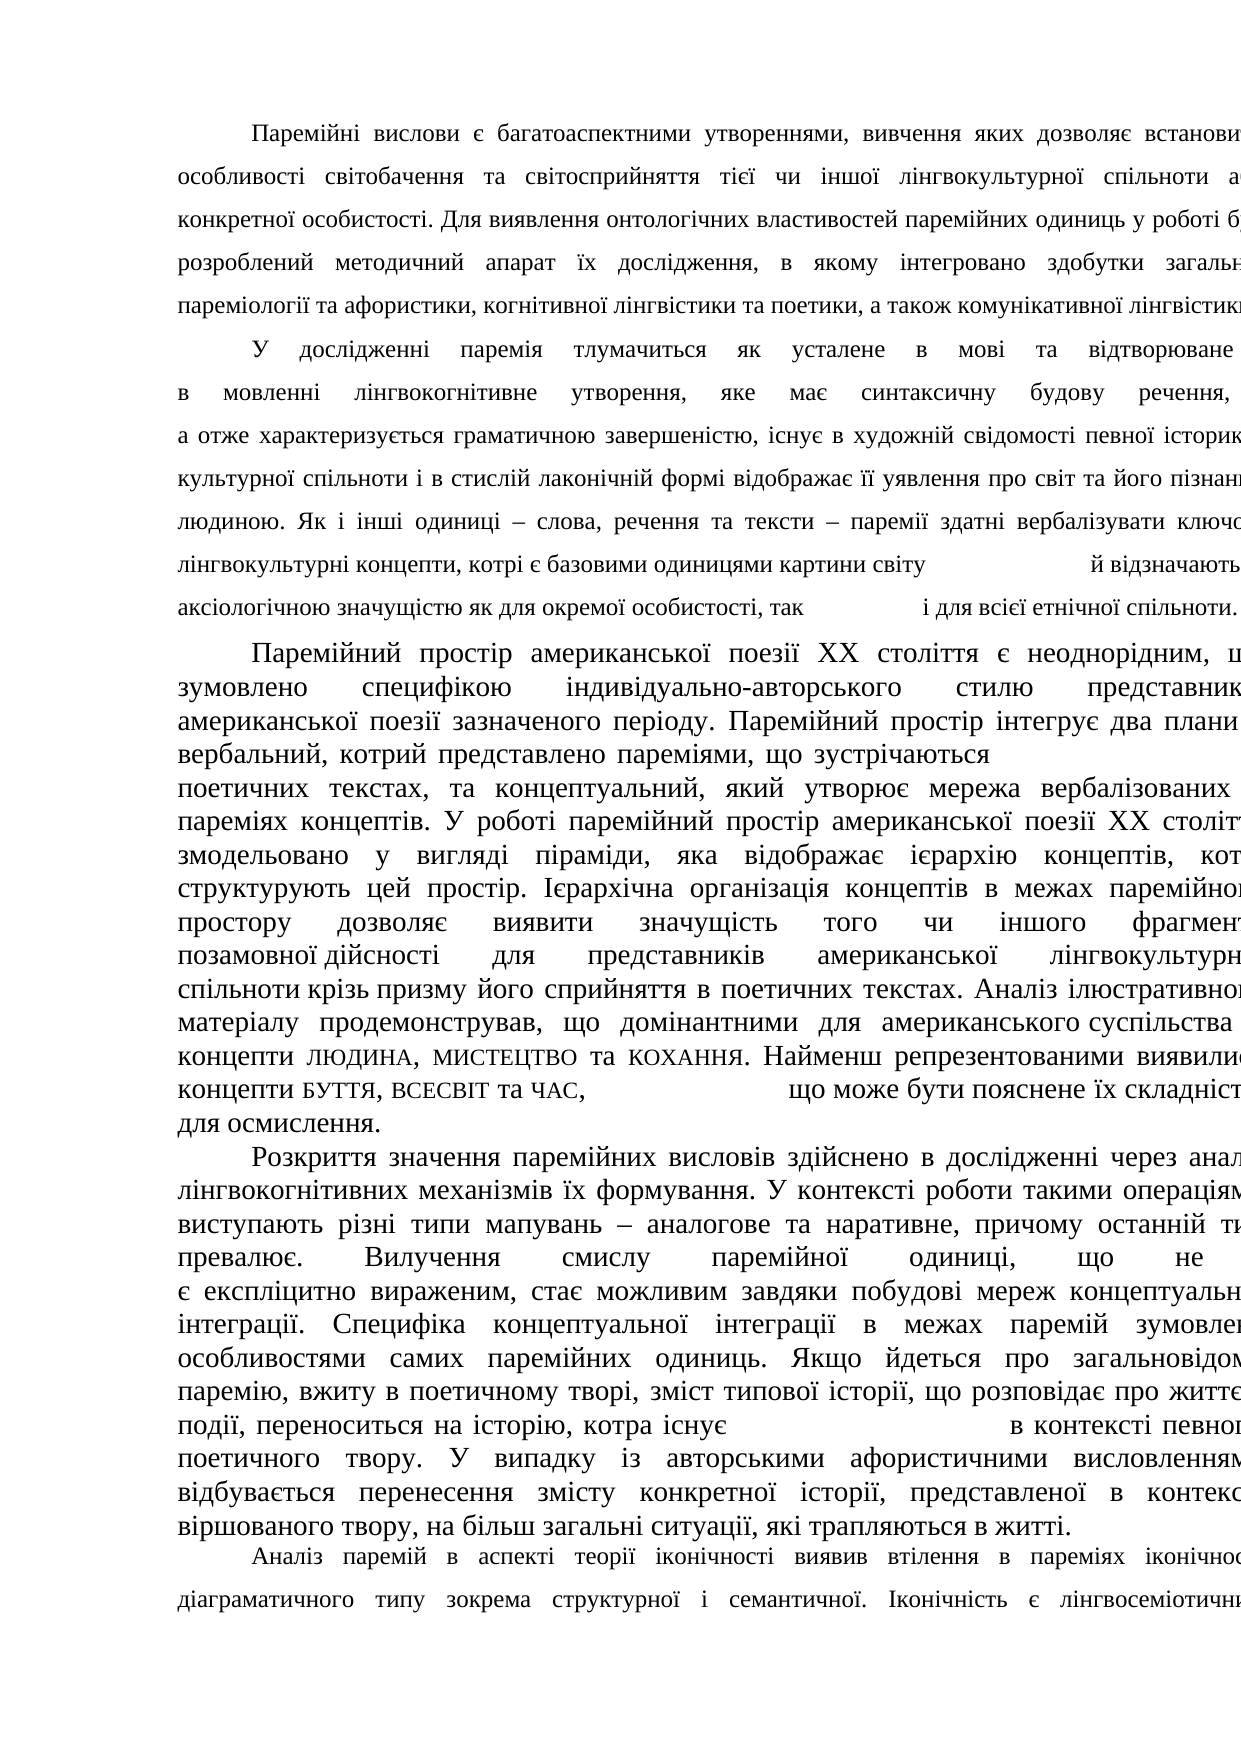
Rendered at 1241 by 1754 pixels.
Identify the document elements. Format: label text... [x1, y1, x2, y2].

text Паремійний простір американської поезії ХХ століття є неоднорідним, що зумовлено специфікою індивідуально-авторського стилю представників американської поезії зазначеного періоду. Паремійний простір інтегрує два плани – вербальний, котрий представлено пареміями, що зустрічаються в поетичних текстах, та концептуальний, який утворює мережа вербалізованих в пареміях концептів. У роботі паремійний простір американської поезії ХХ століття змодельовано у вигляді піраміди, яка відображає ієрархію концептів, котрі структурують цей простір. Ієрархічна організація концептів в межах паремійного простору дозволяє виявити значущість того чи іншого фрагменту позамовної дійсності для представників американської лінгвокультурної спільноти крізь призму його сприйняття в поетичних текстах. Аналіз ілюстративного матеріалу продемонстрував, що домінантними для американського суспільства є концепти людина, мистецтво та кохання. Найменш репрезентованими виявилися концепти буття, всесвіт та час, що може бути пояснене їх складністю для осмислення. [177, 636, 1240, 1139]
text У дослідженні паремія тлумачиться як усталене в мові та відтворюване в мовленні лінгвокогнітивне утворення, яке має синтаксичну будову речення, а отже характеризується граматичною завершеністю, існує в художній свідомості певної історико-культурної спільноти і в стислій лаконічній формі відображає її уявлення про світ та його пізнання людиною. Як і інші одиниці – слова, речення та тексти – паремії здатні вербалізувати ключові лінгвокультурні концепти, котрі є базовими одиницями картини світу й відзначаються аксіологічною значущістю як для окремої особистості, так і для всієї етнічної спільноти. [177, 334, 1240, 621]
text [177, 1541, 1240, 1613]
text Розкриття значення паремійних висловів здійснено в дослідженні через аналіз лінгвокогнітивних механізмів їх формування. У контексті роботи такими операціями виступають різні типи мапувань – аналогове та наративне, причому останній тип превалює. Вилучення смислу паремійної одиниці, що не є експліцитно вираженим, стає можливим завдяки побудові мереж концептуальної інтеграції. Специфіка концептуальної інтеграції в межах паремій зумовлена особливостями самих паремійних одиниць. Якщо йдеться про загальновідому паремію, вжиту в поетичному творі, зміст типової історії, що розповідає про життєві події, переноситься на історію, котра існує в контексті певного поетичного твору. У випадку із авторськими афористичними висловленнями відбувається перенесення змісту конкретної історії, представленої в контексті віршованого твору, на більш загальні ситуації, які трапляються в житті. [177, 1139, 1240, 1541]
text Паремійні вислови є багатоаспектними утвореннями, вивчення яких дозволяє встановити особливості світобачення та світосприйняття тієї чи іншої лінгвокультурної спільноти або конкретної особистості. Для виявлення онтологічних властивостей паремійних одиниць у роботі був розроблений методичний апарат їх дослідження, в якому інтегровано здобутки загальної пареміології та афористики, когнітивної лінгвістики та поетики, а також комунікативної лінгвістики. [177, 118, 1240, 319]
